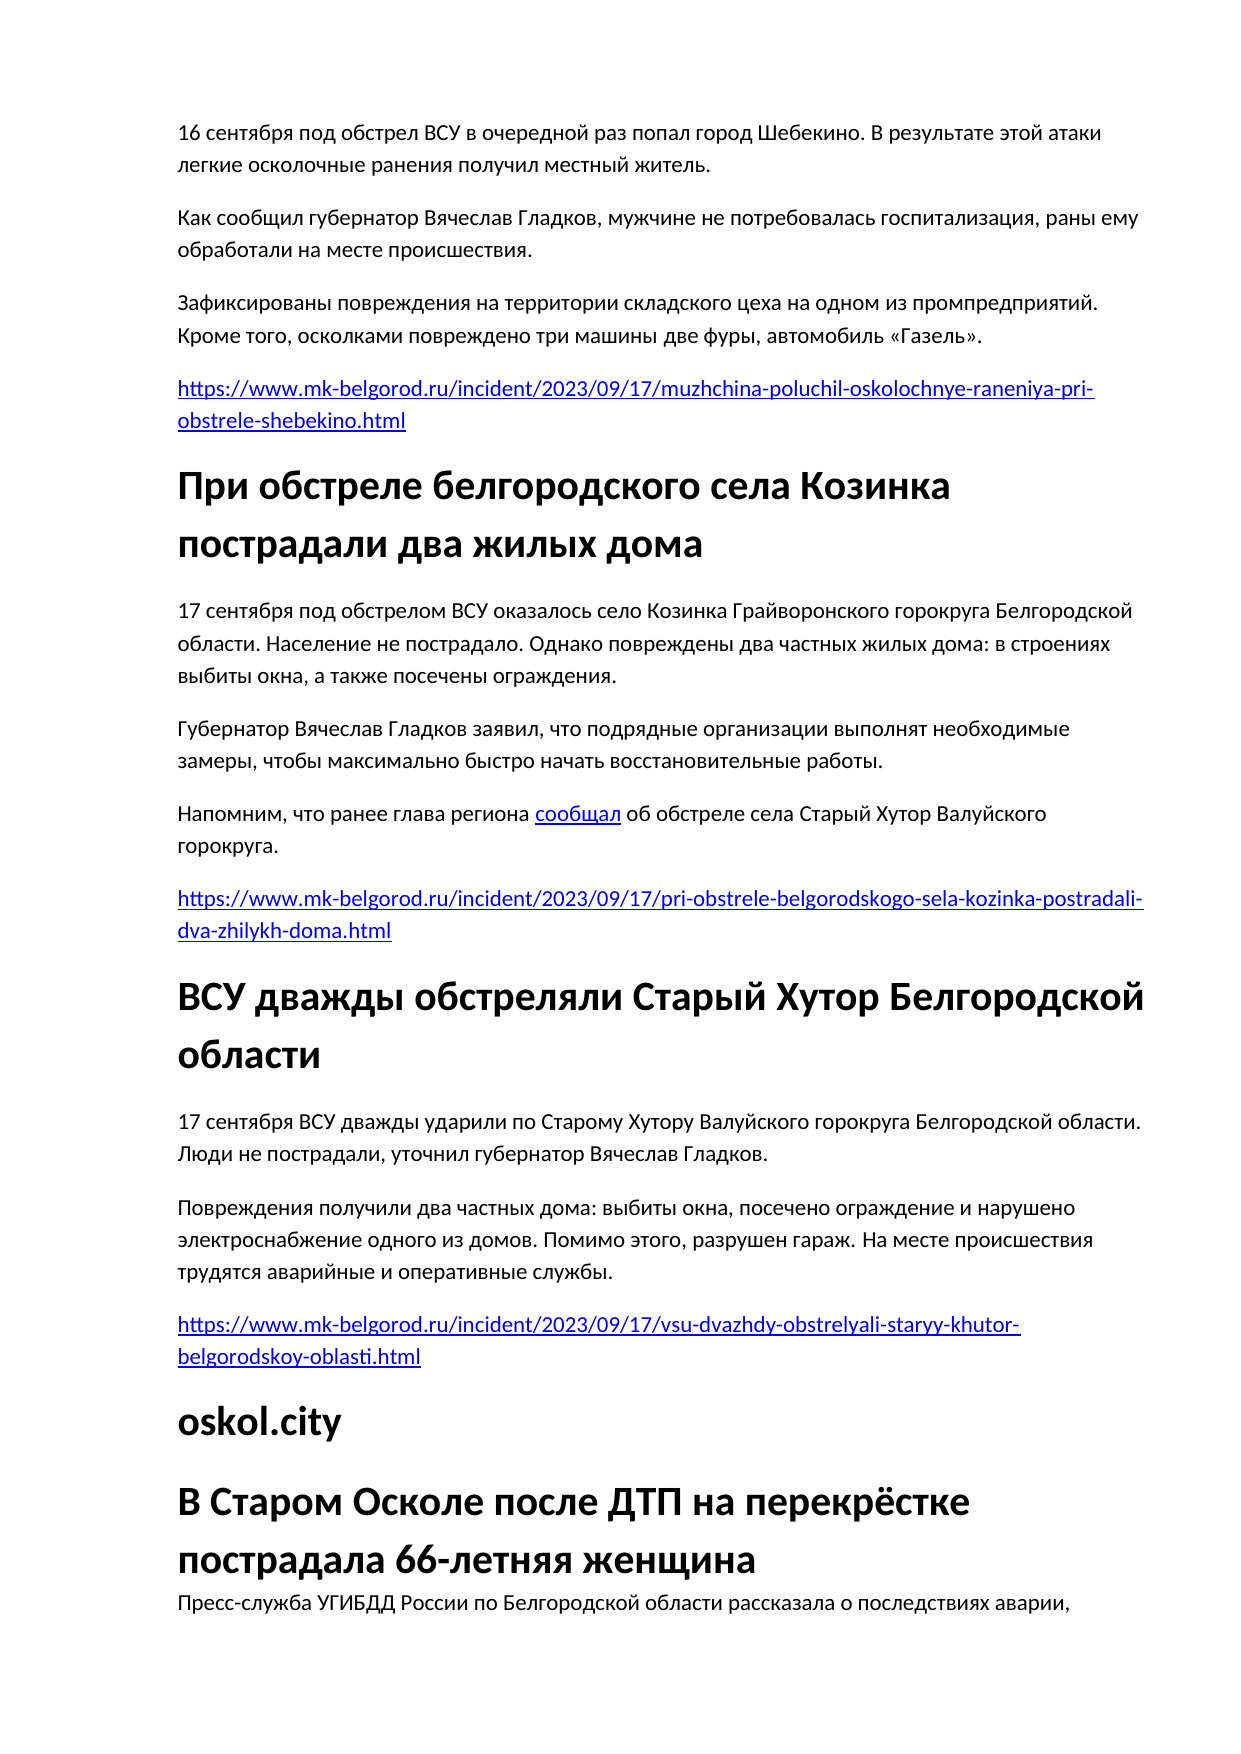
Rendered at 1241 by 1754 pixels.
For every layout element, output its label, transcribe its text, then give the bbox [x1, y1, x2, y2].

text 16 сентября под обстрел ВСУ в очередной раз попал город Шебекино. В результате этой атаки легкие осколочные ранения получил местный житель. [177, 118, 1152, 178]
text Губернатор Вячеслав Гладков заявил, что подрядные организации выполнят необходимые замеры, чтобы максимально быстро начать восстановительные работы. [177, 714, 1152, 774]
text ВСУ дважды обстреляли Старый Хутор Белгородской области [177, 970, 1152, 1079]
text oskol.city [177, 1395, 1152, 1446]
text Как сообщил губернатор Вячеслав Гладков, мужчине не потребовалась госпитализация, раны ему обработали на месте происшествия. [177, 203, 1152, 263]
text https://www.mk-belgorod.ru/incident/2023/09/17/pri-obstrele-belgorodskogo-sela-kozinka-postradali-dva-zhilykh-doma.html [177, 884, 1152, 945]
text Напомним, что ранее глава региона сообщал об обстреле села Старый Хутор Валуйского горокруга. [177, 799, 1152, 859]
text https://www.mk-belgorod.ru/incident/2023/09/17/muzhchina-poluchil-oskolochnye-raneniya-pri-obstrele-shebekino.html [177, 374, 1152, 434]
text 17 сентября ВСУ дважды ударили по Старому Хутору Валуйского горокруга Белгородской области. Люди не пострадали, уточнил губернатор Вячеслав Гладков. [177, 1107, 1152, 1168]
text Повреждения получили два частных дома: выбиты окна, посечено ограждение и нарушено электроснабжение одного из домов. Помимо этого, разрушен гараж. На месте происшествия трудятся аварийные и оперативные службы. [177, 1193, 1152, 1285]
text 17 сентября под обстрелом ВСУ оказалось село Козинка Грайворонского горокруга Белгородской области. Население не пострадало. Однако повреждены два частных жилых дома: в строениях выбиты окна, а также посечены ограждения. [177, 597, 1152, 689]
text https://www.mk-belgorod.ru/incident/2023/09/17/vsu-dvazhdy-obstrelyali-staryy-khutor-belgorodskoy-oblasti.html [177, 1310, 1152, 1370]
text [177, 1474, 1152, 1616]
text При обстреле белгородского села Козинка пострадали два жилых дома [177, 459, 1152, 568]
text Зафиксированы повреждения на территории складского цеха на одном из промпредприятий. Кроме того, осколками повреждено три машины две фуры, автомобиль «Газель». [177, 288, 1152, 349]
